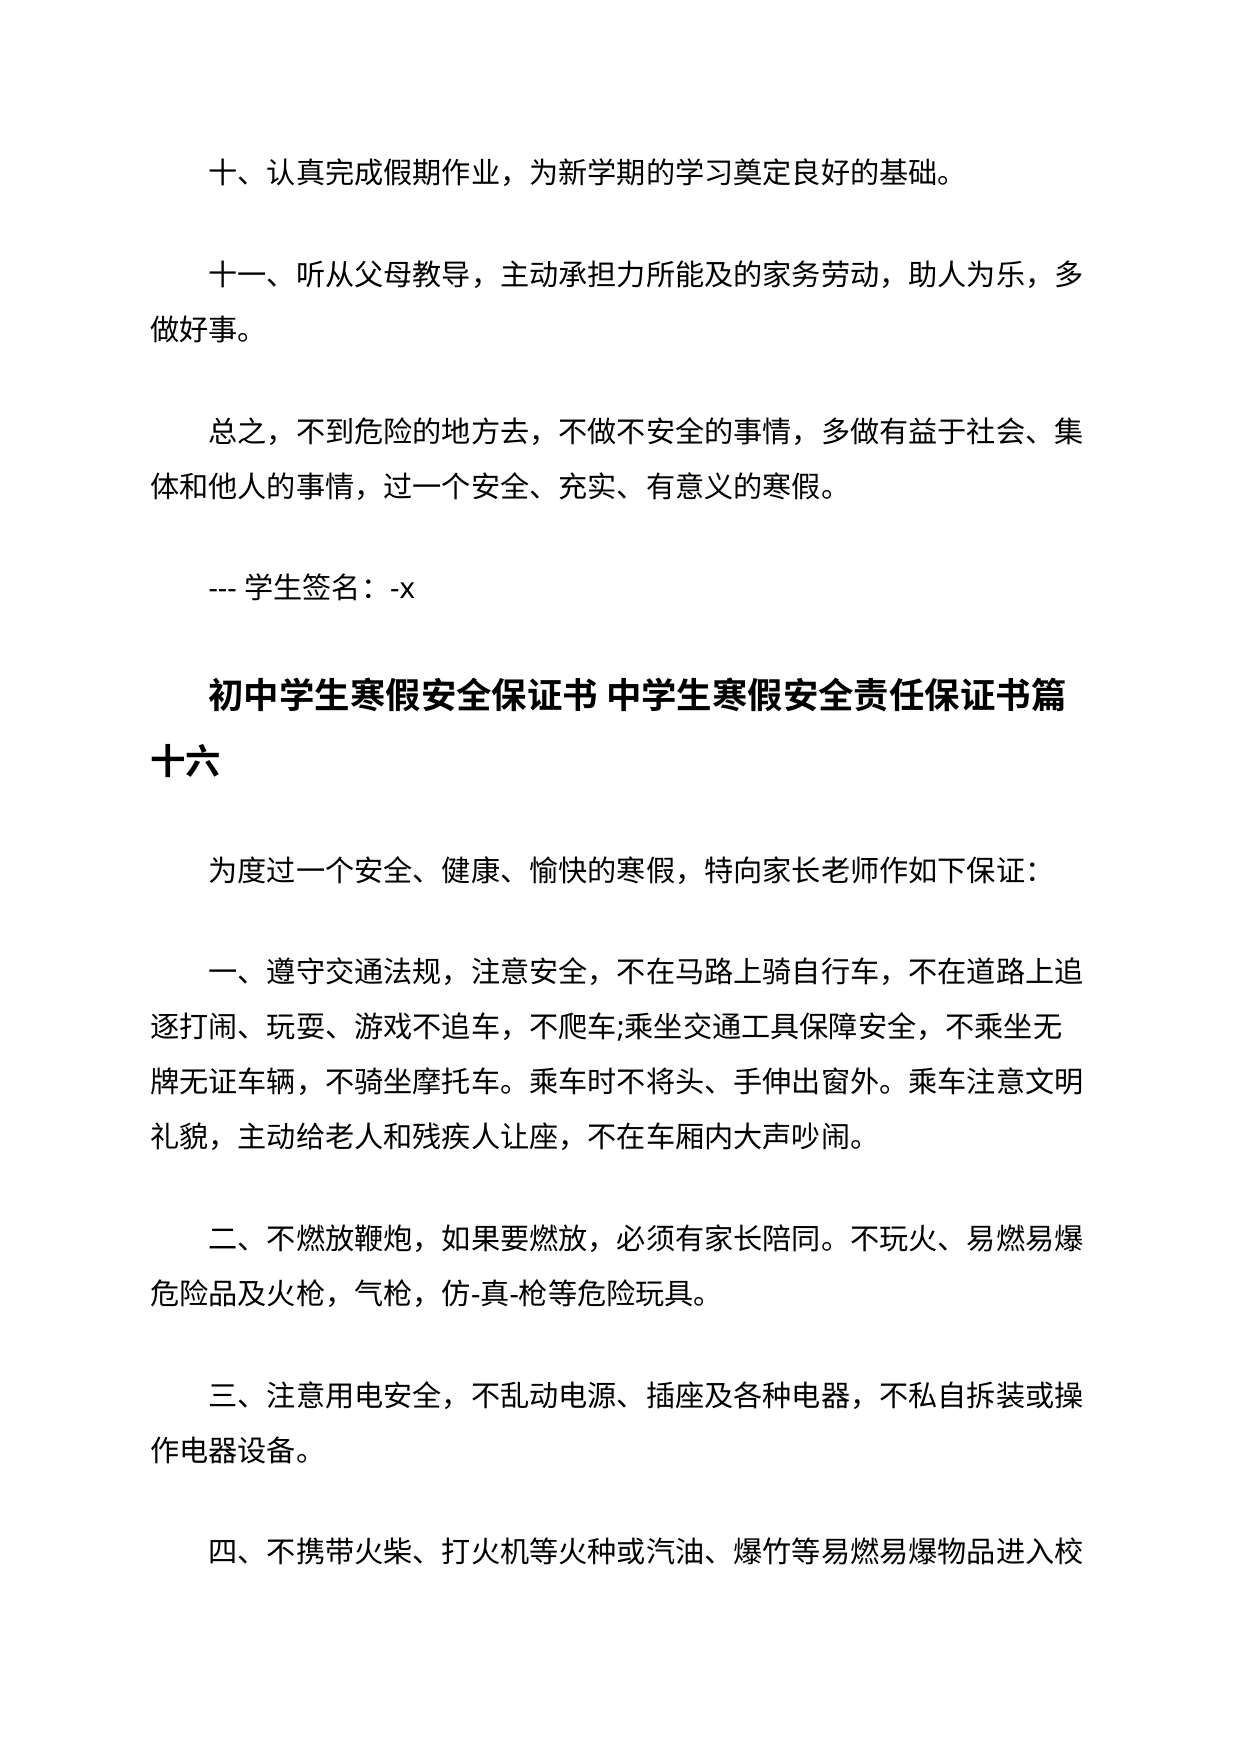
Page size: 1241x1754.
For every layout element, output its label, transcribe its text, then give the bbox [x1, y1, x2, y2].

text 十、认真完成假期作业，为新学期的学习奠定良好的基础。 [150, 150, 1090, 192]
text 初中学生寒假安全保证书 中学生寒假安全责任保证书篇十六 [150, 667, 1090, 785]
text 总之，不到危险的地方去，不做不安全的事情，多做有益于社会、集体和他人的事情，过一个安全、充实、有意义的寒假。 [150, 408, 1090, 506]
text 三、注意用电安全，不乱动电源、插座及各种电器，不私自拆装或操作电器设备。 [150, 1372, 1090, 1469]
text 十一、听从父母教导，主动承担力所能及的家务劳动，助人为乐，多做好事。 [150, 252, 1090, 349]
text --- 学生签名：-x [150, 565, 1090, 607]
text 一、遵守交通法规，注意安全，不在马路上骑自行车，不在道路上追逐打闹、玩耍、游戏不追车，不爬车;乘坐交通工具保障安全，不乘坐无牌无证车辆，不骑坐摩托车。乘车时不将头、手伸出窗外。乘车注意文明礼貌，主动给老人和残疾人让座，不在车厢内大声吵闹。 [150, 949, 1090, 1156]
text 为度过一个安全、健康、愉快的寒假，特向家长老师作如下保证： [150, 847, 1090, 889]
text 二、不燃放鞭炮，如果要燃放，必须有家长陪同。不玩火、易燃易爆危险品及火枪，气枪，仿-真-枪等危险玩具。 [150, 1215, 1090, 1313]
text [150, 1529, 1090, 1571]
